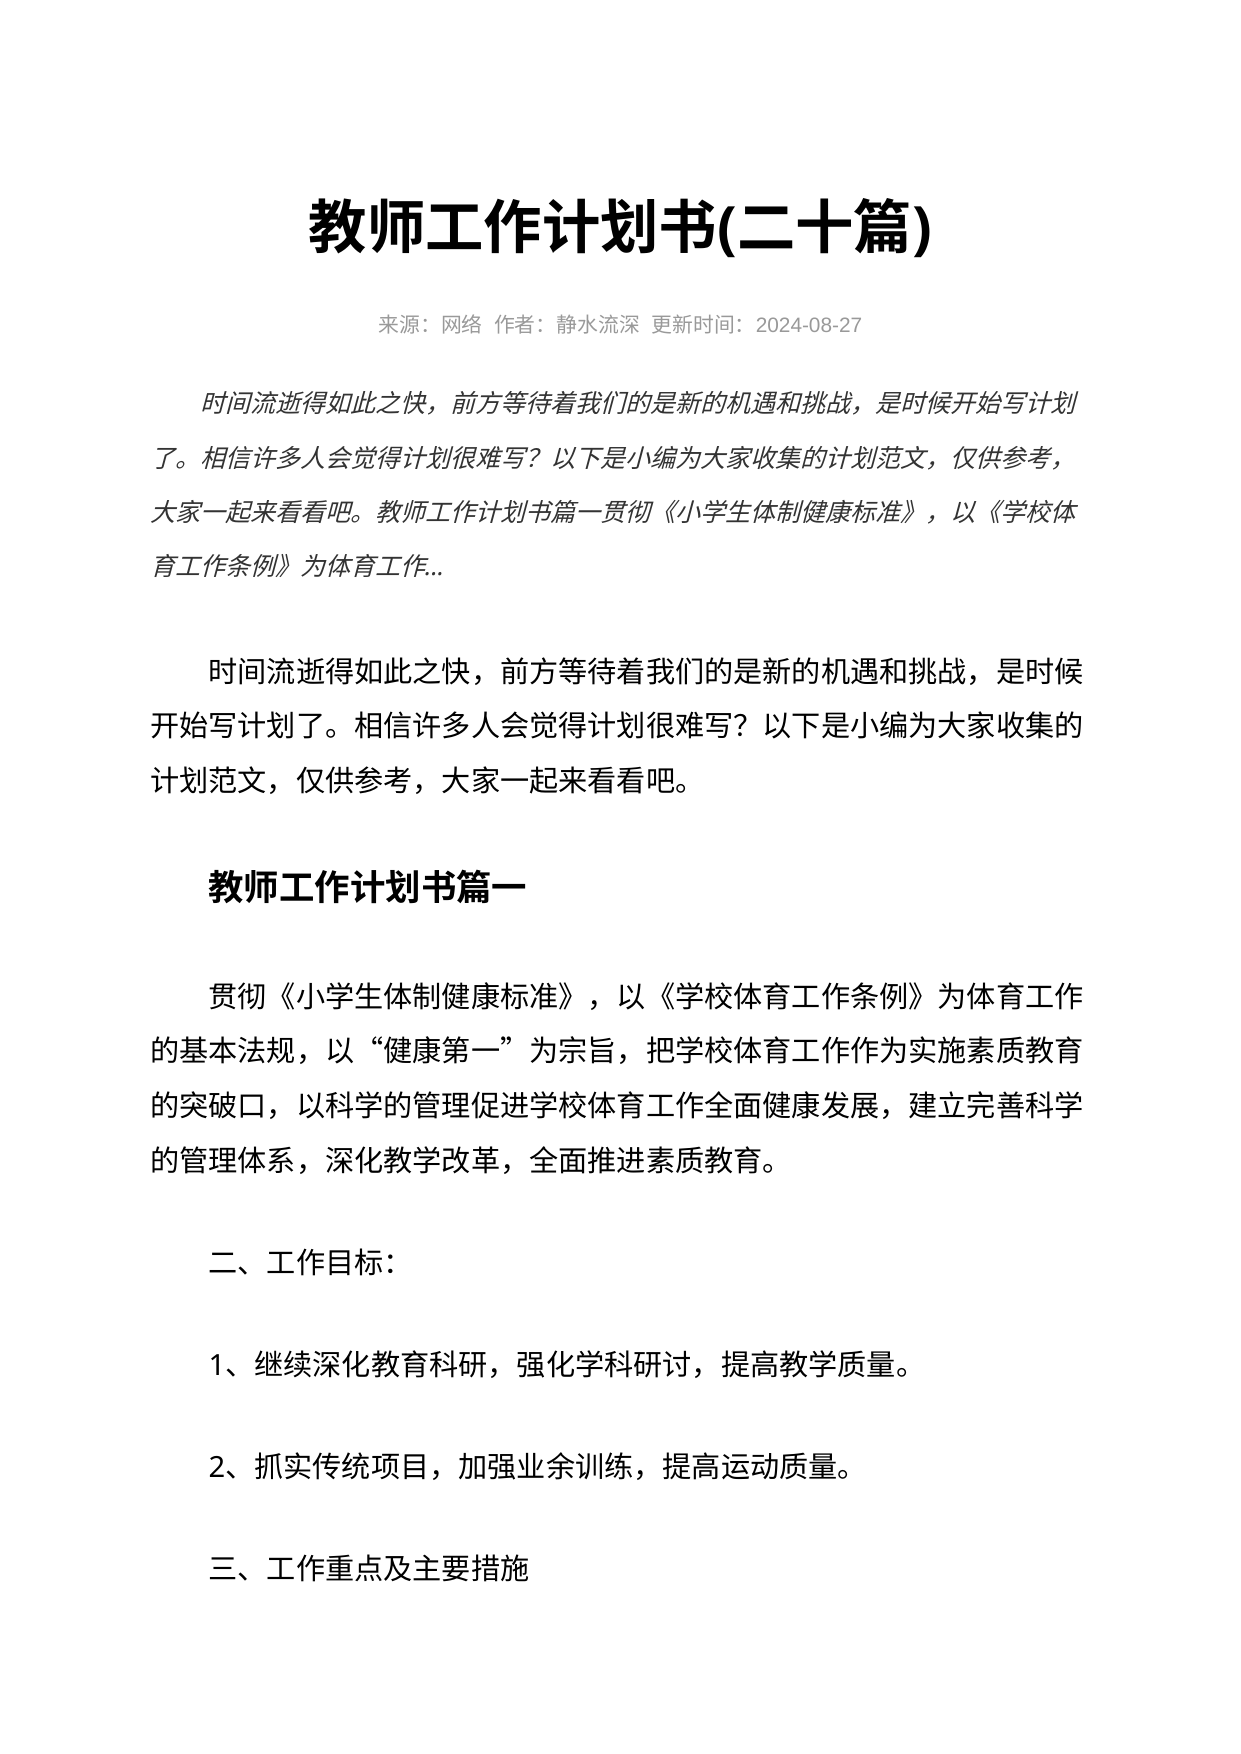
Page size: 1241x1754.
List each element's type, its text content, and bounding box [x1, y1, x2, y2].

text 1、继续深化教育科研，强化学科研讨，提高教学质量。 [150, 1341, 1090, 1384]
text 二、工作目标： [150, 1239, 1090, 1282]
text 时间流逝得如此之快，前方等待着我们的是新的机遇和挑战，是时候开始写计划了。相信许多人会觉得计划很难写？以下是小编为大家收集的计划范文，仅供参考，大家一起来看看吧。 [150, 648, 1090, 800]
text 教师工作计划书篇一 [150, 860, 1090, 911]
subtitle 教师工作计划书(二十篇) [150, 181, 1090, 266]
text 来源：网络 作者：静水流深 更新时间：2024-08-27 [150, 313, 1090, 337]
text 贯彻《小学生体制健康标准》，以《学校体育工作条例》为体育工作的基本法规，以“健康第一”为宗旨，把学校体育工作作为实施素质教育的突破口，以科学的管理促进学校体育工作全面健康发展，建立完善科学的管理体系，深化教学改革，全面推进素质教育。 [150, 973, 1090, 1180]
text 时间流逝得如此之快，前方等待着我们的是新的机遇和挑战，是时候开始写计划了。相信许多人会觉得计划很难写？以下是小编为大家收集的计划范文，仅供参考，大家一起来看看吧。教师工作计划书篇一贯彻《小学生体制健康标准》，以《学校体育工作条例》为体育工作... [150, 384, 1090, 583]
text 三、工作重点及主要措施 [150, 1545, 1090, 1588]
text 2、抓实传统项目，加强业余训练，提高运动质量。 [150, 1443, 1090, 1486]
